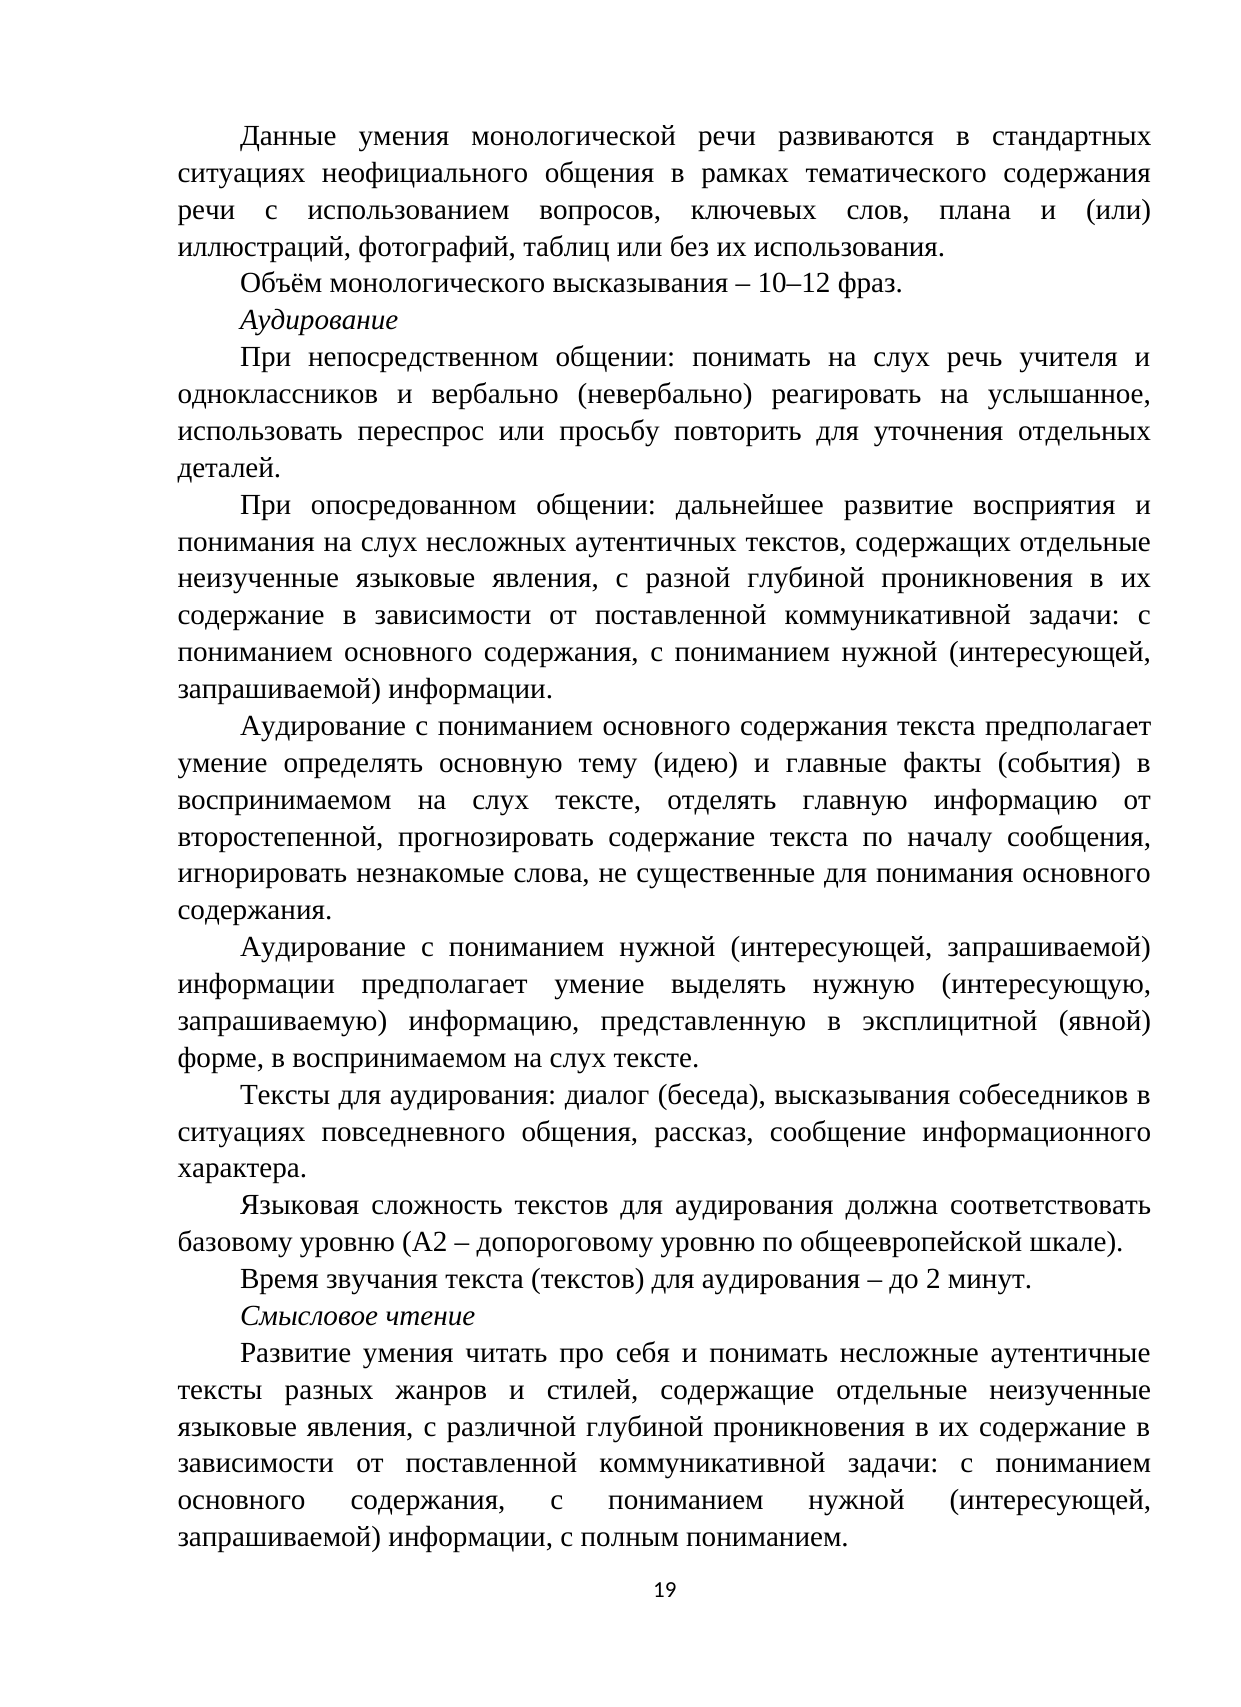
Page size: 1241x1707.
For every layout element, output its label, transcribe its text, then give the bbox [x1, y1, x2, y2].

text Данные умения монологической речи развиваются в стандартных ситуациях неофициального общения в рамках тематического содержания речи с использованием вопросов, ключевых слов, плана и (или) иллюстраций, фотографий, таблиц или без их использования. [177, 118, 1152, 262]
text При опосредованном общении: дальнейшее развитие восприятия и понимания на слух несложных аутентичных текстов, содержащих отдельные неизученные языковые явления, с разной глубиной проникновения в их содержание в зависимости от поставленной коммуникативной задачи: с пониманием основного содержания, с пониманием нужной (интересующей, запрашиваемой) информации. [177, 487, 1152, 705]
text Аудирование [177, 302, 1152, 336]
text Объём монологического высказывания – 10–12 фраз. [177, 266, 1152, 299]
text Языковая сложность текстов для аудирования должна соответствовать базовому уровню (А2 – допороговому уровню по общеевропейской шкале). [177, 1187, 1152, 1258]
text Тексты для аудирования: диалог (беседа), высказывания собеседников в ситуациях повседневного общения, рассказ, сообщение информационного характера. [177, 1077, 1152, 1184]
text При непосредственном общении: понимать на слух речь учителя и одноклассников и вербально (невербально) реагировать на услышанное, использовать переспрос или просьбу повторить для уточнения отдельных деталей. [177, 339, 1152, 483]
text Время звучания текста (текстов) для аудирования – до 2 минут. [177, 1261, 1152, 1295]
text Развитие умения читать про себя и понимать несложные аутентичные тексты разных жанров и стилей, содержащие отдельные неизученные языковые явления, с различной глубиной проникновения в их содержание в зависимости от поставленной коммуникативной задачи: с пониманием основного содержания, с пониманием нужной (интересующей, запрашиваемой) информации, с полным пониманием. [177, 1335, 1152, 1553]
text Смысловое чтение [177, 1298, 1152, 1332]
text Аудирование с пониманием основного содержания текста предполагает умение определять основную тему (идею) и главные факты (события) в воспринимаемом на слух тексте, отделять главную информацию от второстепенной, прогнозировать содержание текста по началу сообщения, игнорировать незнакомые слова, не существенные для понимания основного содержания. [177, 708, 1152, 926]
text Аудирование с пониманием нужной (интересующей, запрашиваемой) информации предполагает умение выделять нужную (интересующую, запрашиваемую) информацию, представленную в эксплицитной (явной) форме, в воспринимаемом на слух тексте. [177, 929, 1152, 1073]
